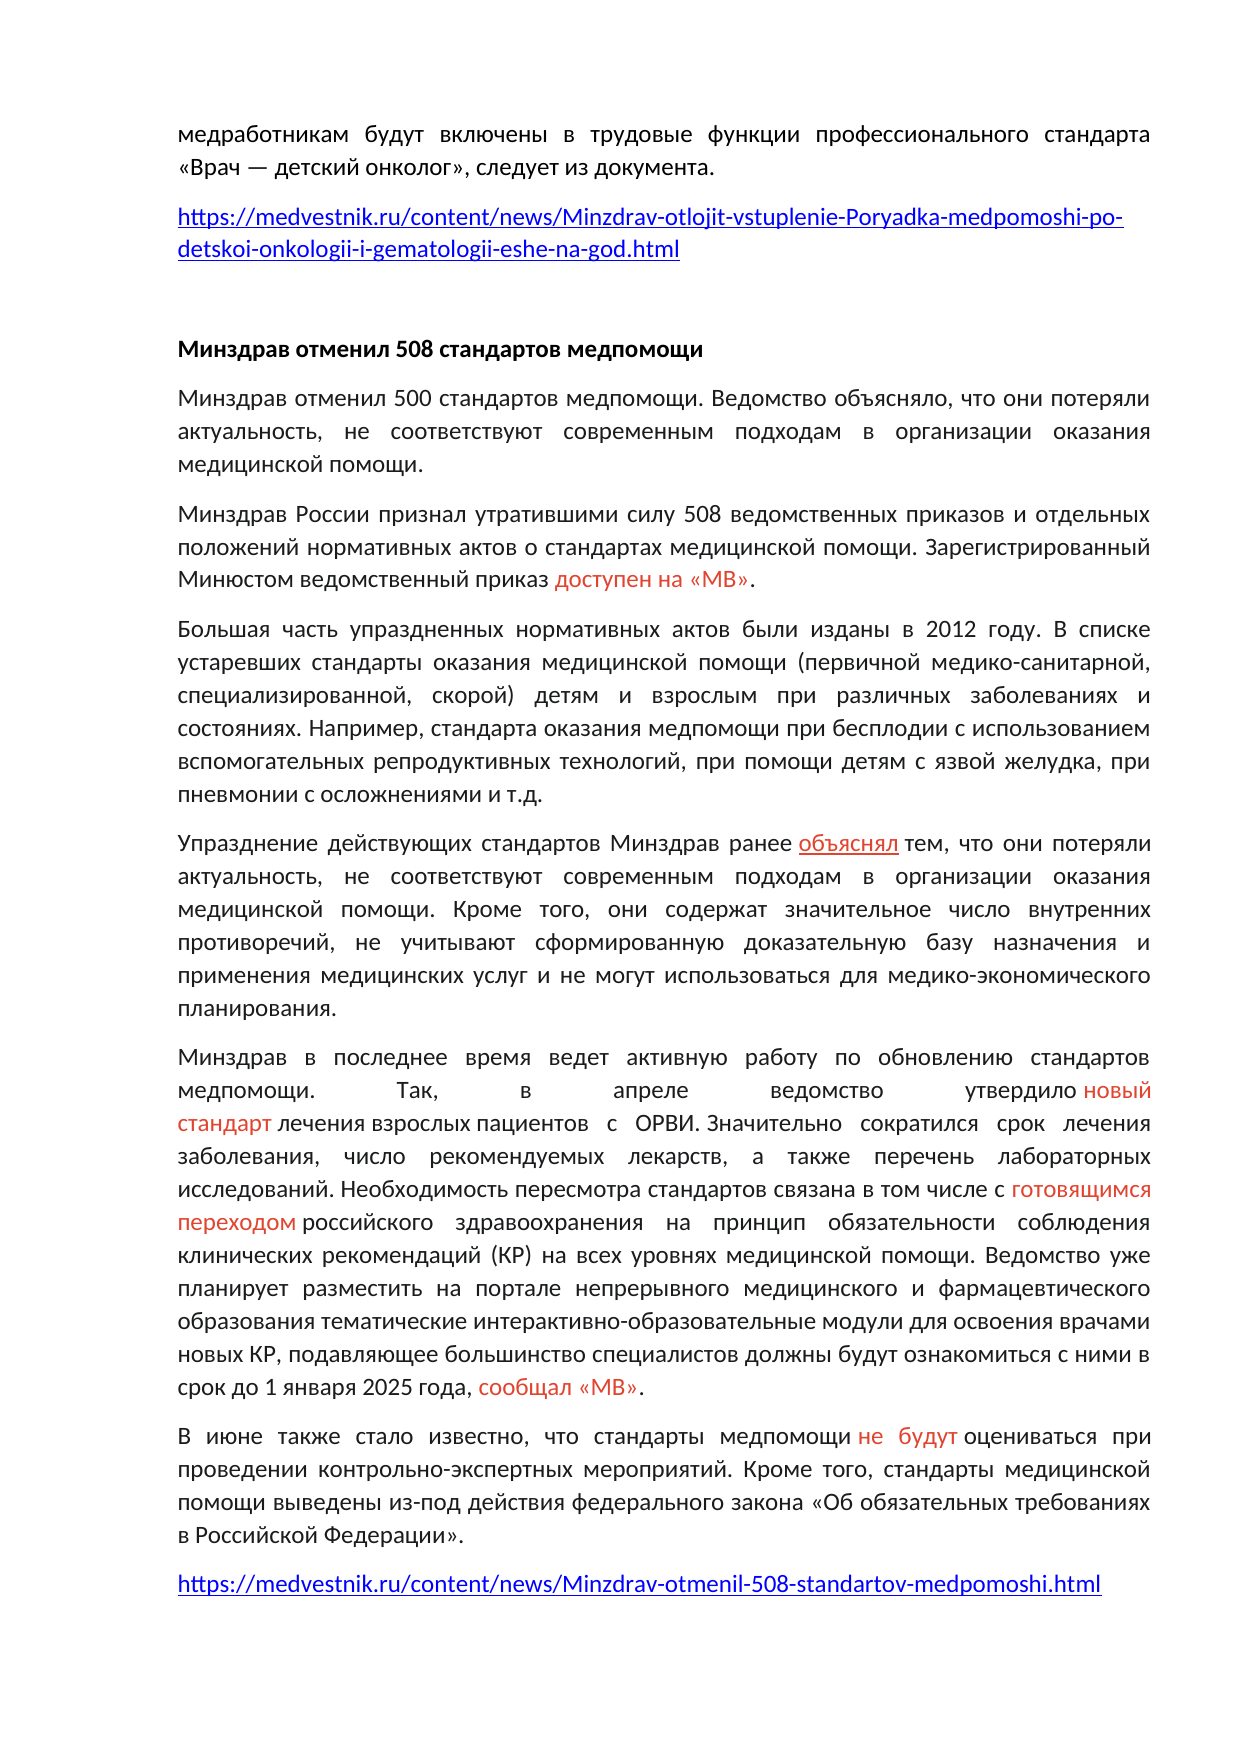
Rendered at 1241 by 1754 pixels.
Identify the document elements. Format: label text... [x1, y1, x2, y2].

text https://medvestnik.ru/content/news/Minzdrav-otlojit-vstuplenie-Poryadka-medpomoshi-po-detskoi-onkologii-i-gematologii-eshe-na-god.html [177, 201, 1152, 264]
text Большая часть упраздненных нормативных актов были изданы в 2012 году. В списке устаревших стандарты оказания медицинской помощи (первичной медико-санитарной, специализированной, скорой) детям и взрослым при различных заболеваниях и состояниях. Например, стандарта оказания медпомощи при бесплодии с использованием вспомогательных репродуктивных технологий, при помощи детям с язвой желудка, при пневмонии с осложнениями и т.д. [177, 613, 1152, 808]
text Упразднение действующих стандартов Минздрав ранее объяснял тем, что они потеряли актуальность, не соответствуют современным подходам в организации оказания медицинской помощи. Кроме того, они содержат значительное число внутренних противоречий, не учитывают сформированную доказательную базу назначения и применения медицинских услуг и не могут использоваться для медико-экономического планирования. [177, 827, 1152, 1022]
text Минздрав отменил 500 стандартов медпомощи. Ведомство объясняло, что они потеряли актуальность, не соответствуют современным подходам в организации оказания медицинской помощи. [177, 382, 1152, 479]
text Минздрав России признал утратившими силу 508 ведомственных приказов и отдельных положений нормативных актов о стандартах медицинской помощи. Зарегистрированный Минюстом ведомственный приказ доступен на «МВ». [177, 498, 1152, 594]
text В июне также стало известно, что стандарты медпомощи не будут оцениваться при проведении контрольно-экспертных мероприятий. Кроме того, стандарты медицинской помощи выведены из-под действия федерального закона «Об обязательных требованиях в Российской Федерации». [177, 1420, 1152, 1549]
text Минздрав в последнее время ведет активную работу по обновлению стандартов медпомощи. Так, в апреле ведомство утвердило новый стандарт лечения взрослых пациентов с ОРВИ. Значительно сократился срок лечения заболевания, число рекомендуемых лекарств, а также перечень лабораторных исследований. Необходимость пересмотра стандартов связана в том числе с готовящимся переходом российского здравоохранения на принцип обязательности соблюдения клинических рекомендаций (КР) на всех уровнях медицинской помощи. Ведомство уже планирует разместить на портале непрерывного медицинского и фармацевтического образования тематические интерактивно-образовательные модули для освоения врачами новых КР, подавляющее большинство специалистов должны будут ознакомиться с ними в срок до 1 января 2025 года, сообщал «МВ». [177, 1041, 1152, 1401]
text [177, 118, 1152, 182]
text https://medvestnik.ru/content/news/Minzdrav-otmenil-508-standartov-medpomoshi.html [177, 1568, 1152, 1599]
text Минздрав отменил 508 стандартов медпомощи [177, 333, 1152, 363]
